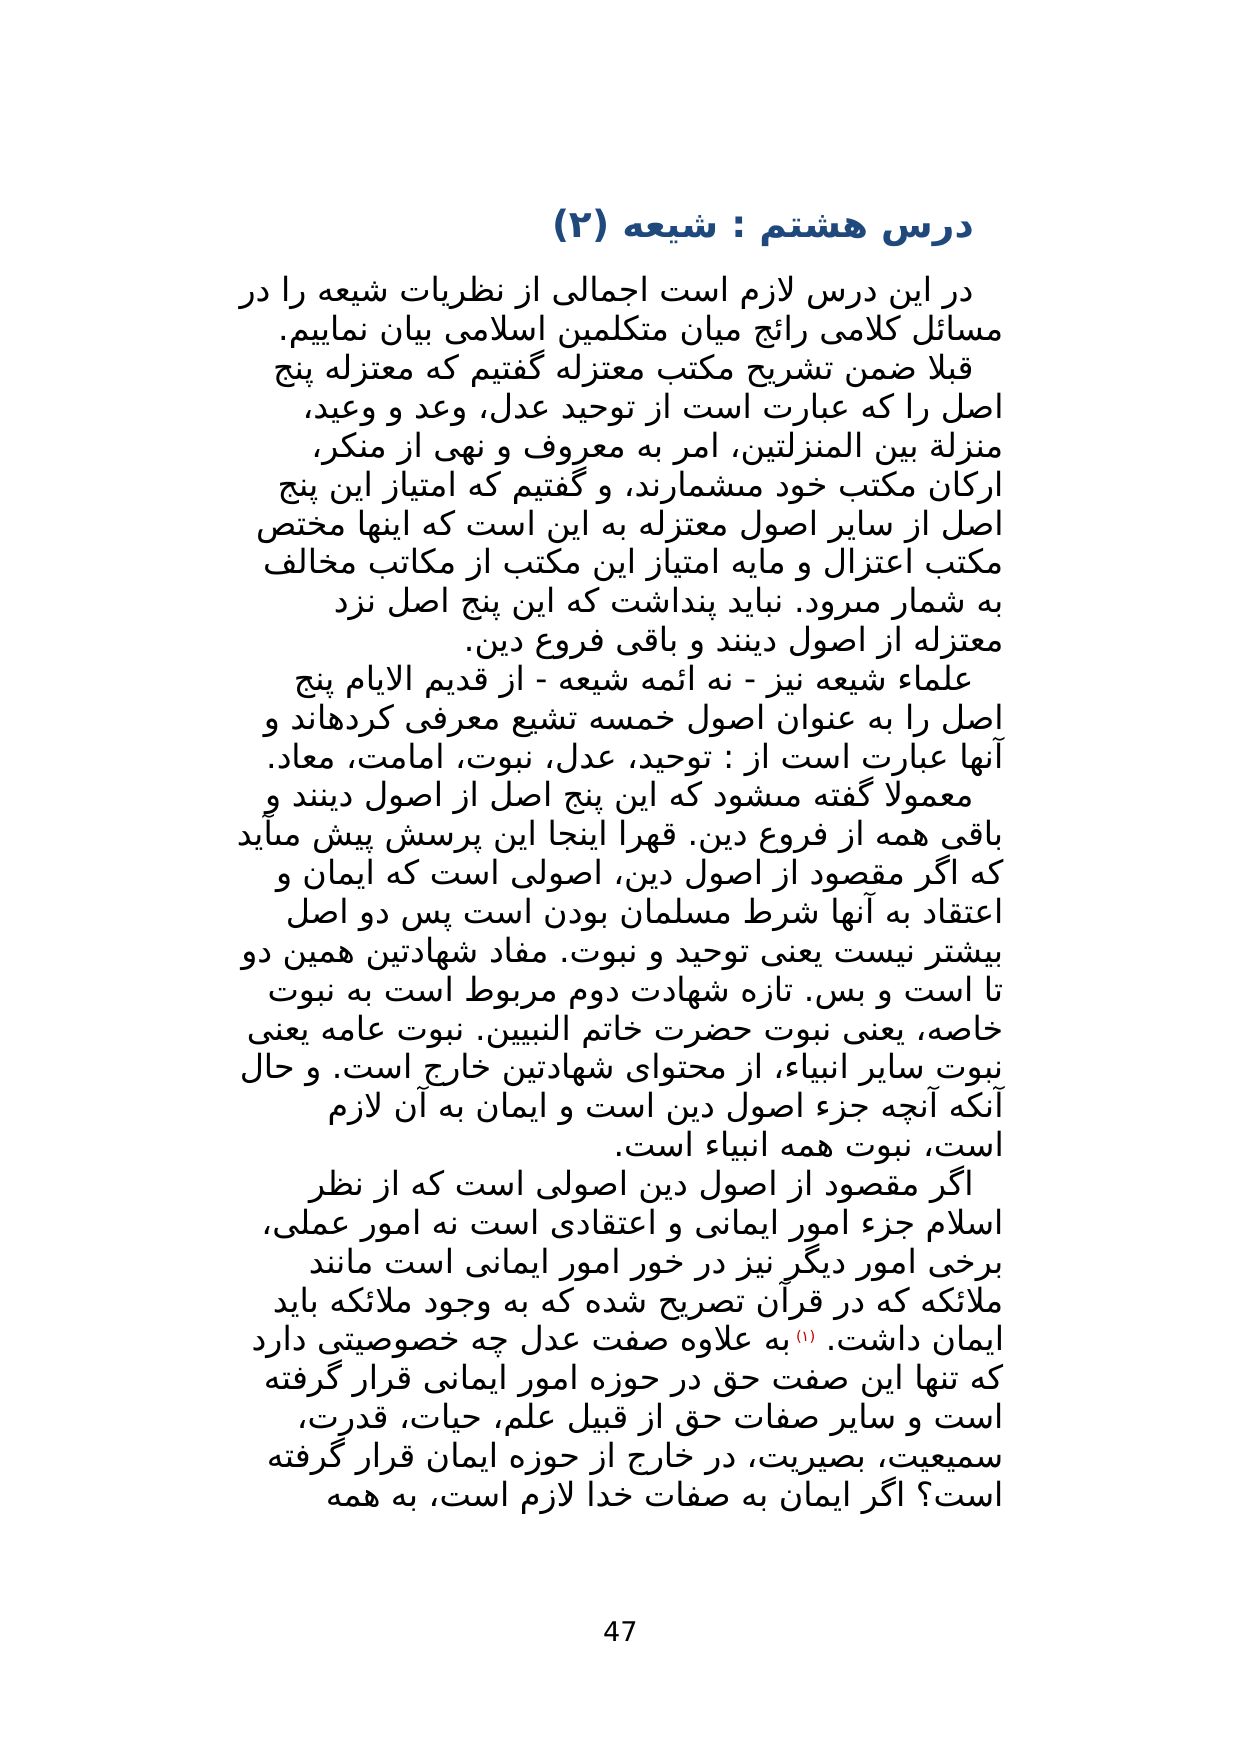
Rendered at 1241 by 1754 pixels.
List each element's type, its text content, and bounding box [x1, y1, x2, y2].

subtitle درس هشتم : شيعه (٢) [236, 202, 1004, 246]
text در اين درس لازم است اجمالى از نظريات شيعه را در مسائل كلامى رائج ميان متكلمين اسلامى بيان نماييم. [236, 271, 1004, 348]
text قبلا ضمن تشريح مكتب معتزله گفتيم كه معتزله پنج اصل را كه عبارت است از توحيد عدل، وعد و وعيد، منزلة بين المنزلتين، امر به معروف و نهى از منكر، اركان مكتب خود مى‏شمارند، و گفتيم كه امتياز اين پنج اصل از ساير اصول معتزله به اين است كه اينها مختص مكتب اعتزال و مايه امتياز اين مكتب از مكاتب مخالف به شمار مى‏رود. نبايد پنداشت كه اين پنج اصل نزد معتزله از اصول دينند و باقى فروع دين. [236, 348, 1004, 659]
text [236, 1164, 1004, 1514]
text معمولا گفته مى‏شود كه اين پنج اصل از اصول دينند و باقى همه از فروع دين. قهرا اينجا اين پرسش پيش مى‏آيد كه اگر مقصود از اصول دين، اصولى است كه ايمان و اعتقاد به آنها شرط مسلمان بودن است پس دو اصل بيشتر نيست ‏يعنى توحيد و نبوت. مفاد شهادتين همين دو تا است و بس. تازه شهادت دوم مربوط است به نبوت خاصه، يعنى نبوت حضرت خاتم النبيين. نبوت عامه يعنى نبوت ساير انبياء، از محتواى شهادتين خارج است. و حال آنكه آنچه جزء اصول دين است و ايمان به آن لازم است، نبوت همه انبياء است. [236, 776, 1004, 1164]
text علماء شيعه نيز - نه ائمه شيعه - از قديم الايام پنج اصل را به عنوان اصول خمسه تشيع معرفى كرده‏اند و آنها عبارت است از : توحيد، عدل، نبوت، امامت، معاد. [236, 659, 1004, 776]
